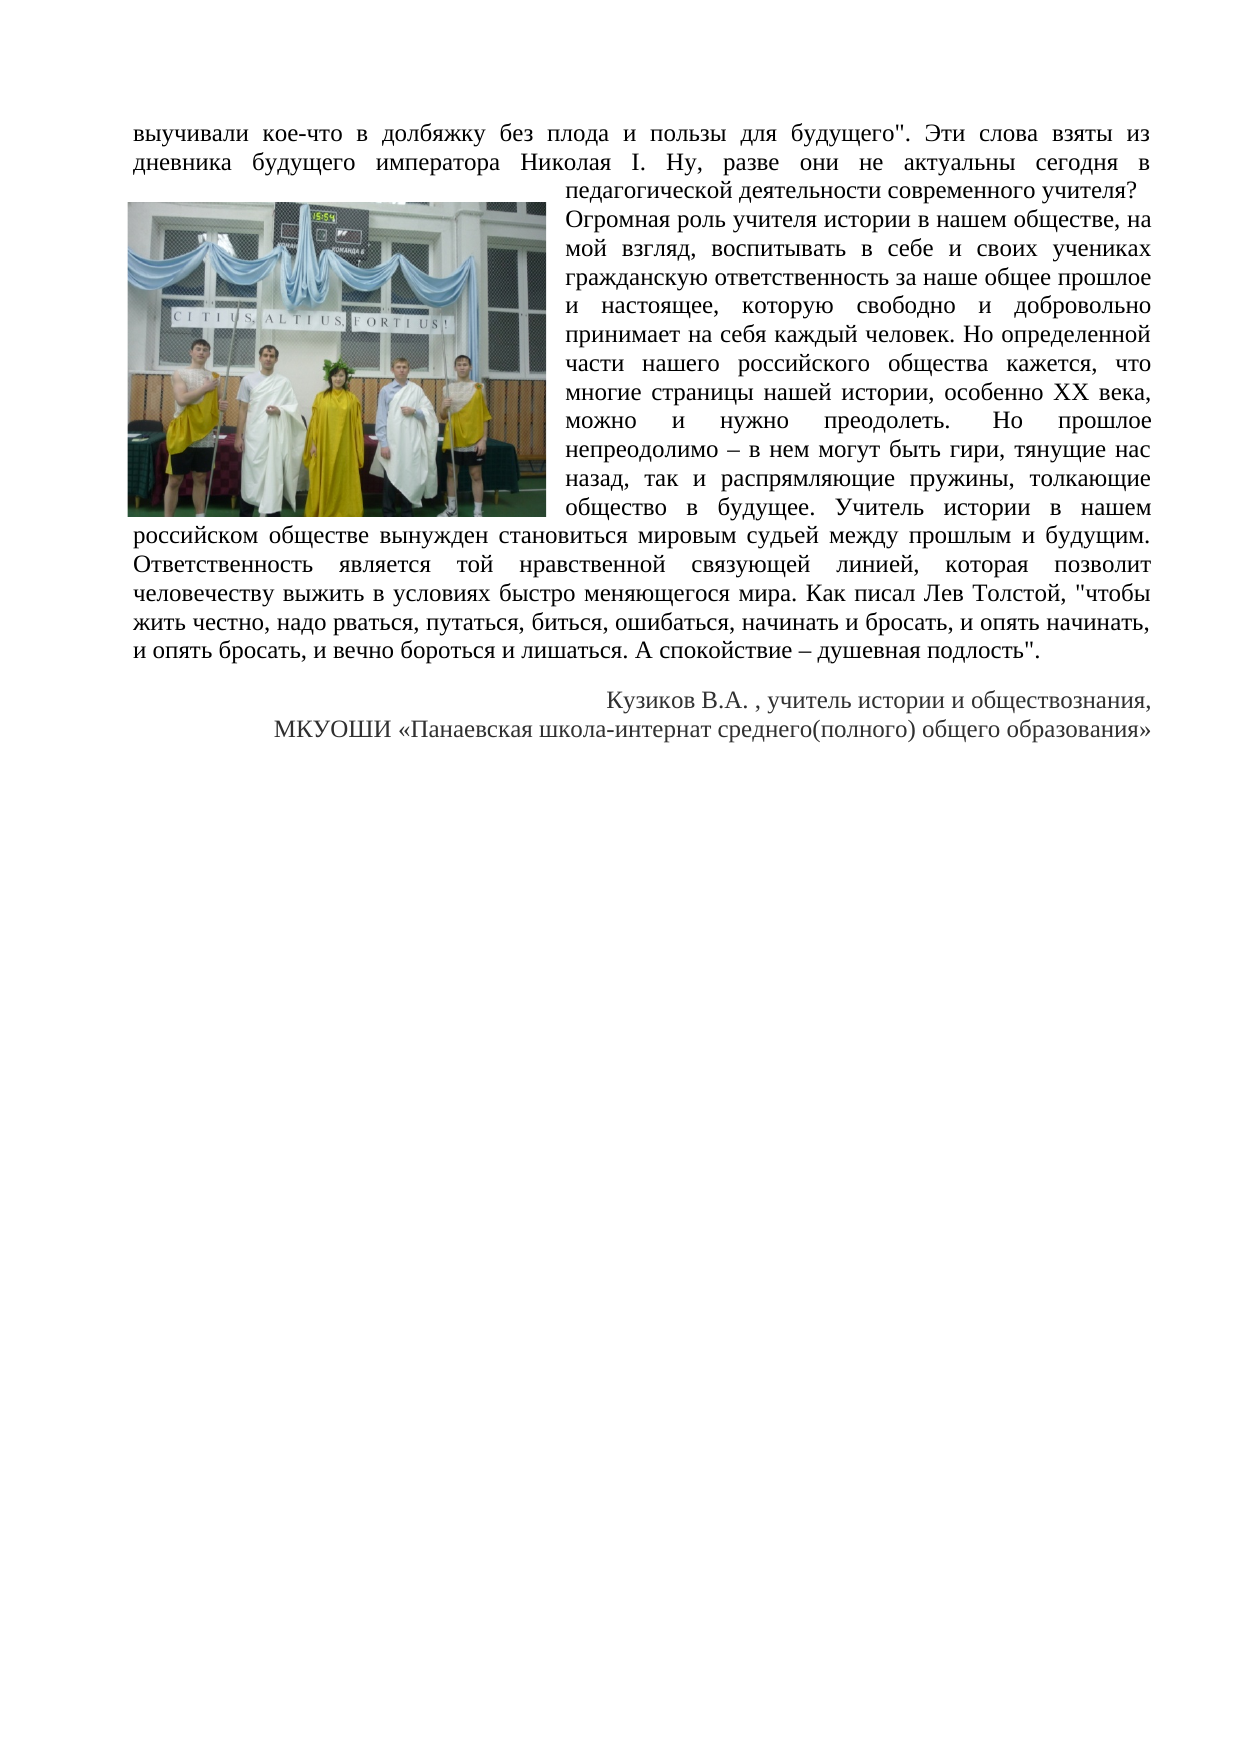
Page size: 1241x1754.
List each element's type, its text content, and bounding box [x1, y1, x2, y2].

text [133, 118, 1152, 204]
text Кузиков В.А. , учитель истории и обществознания, [133, 685, 1152, 714]
text МКУОШИ «Панаевская школа-интернат среднего(полного) общего образования» [133, 714, 1152, 743]
picture [127, 202, 546, 515]
